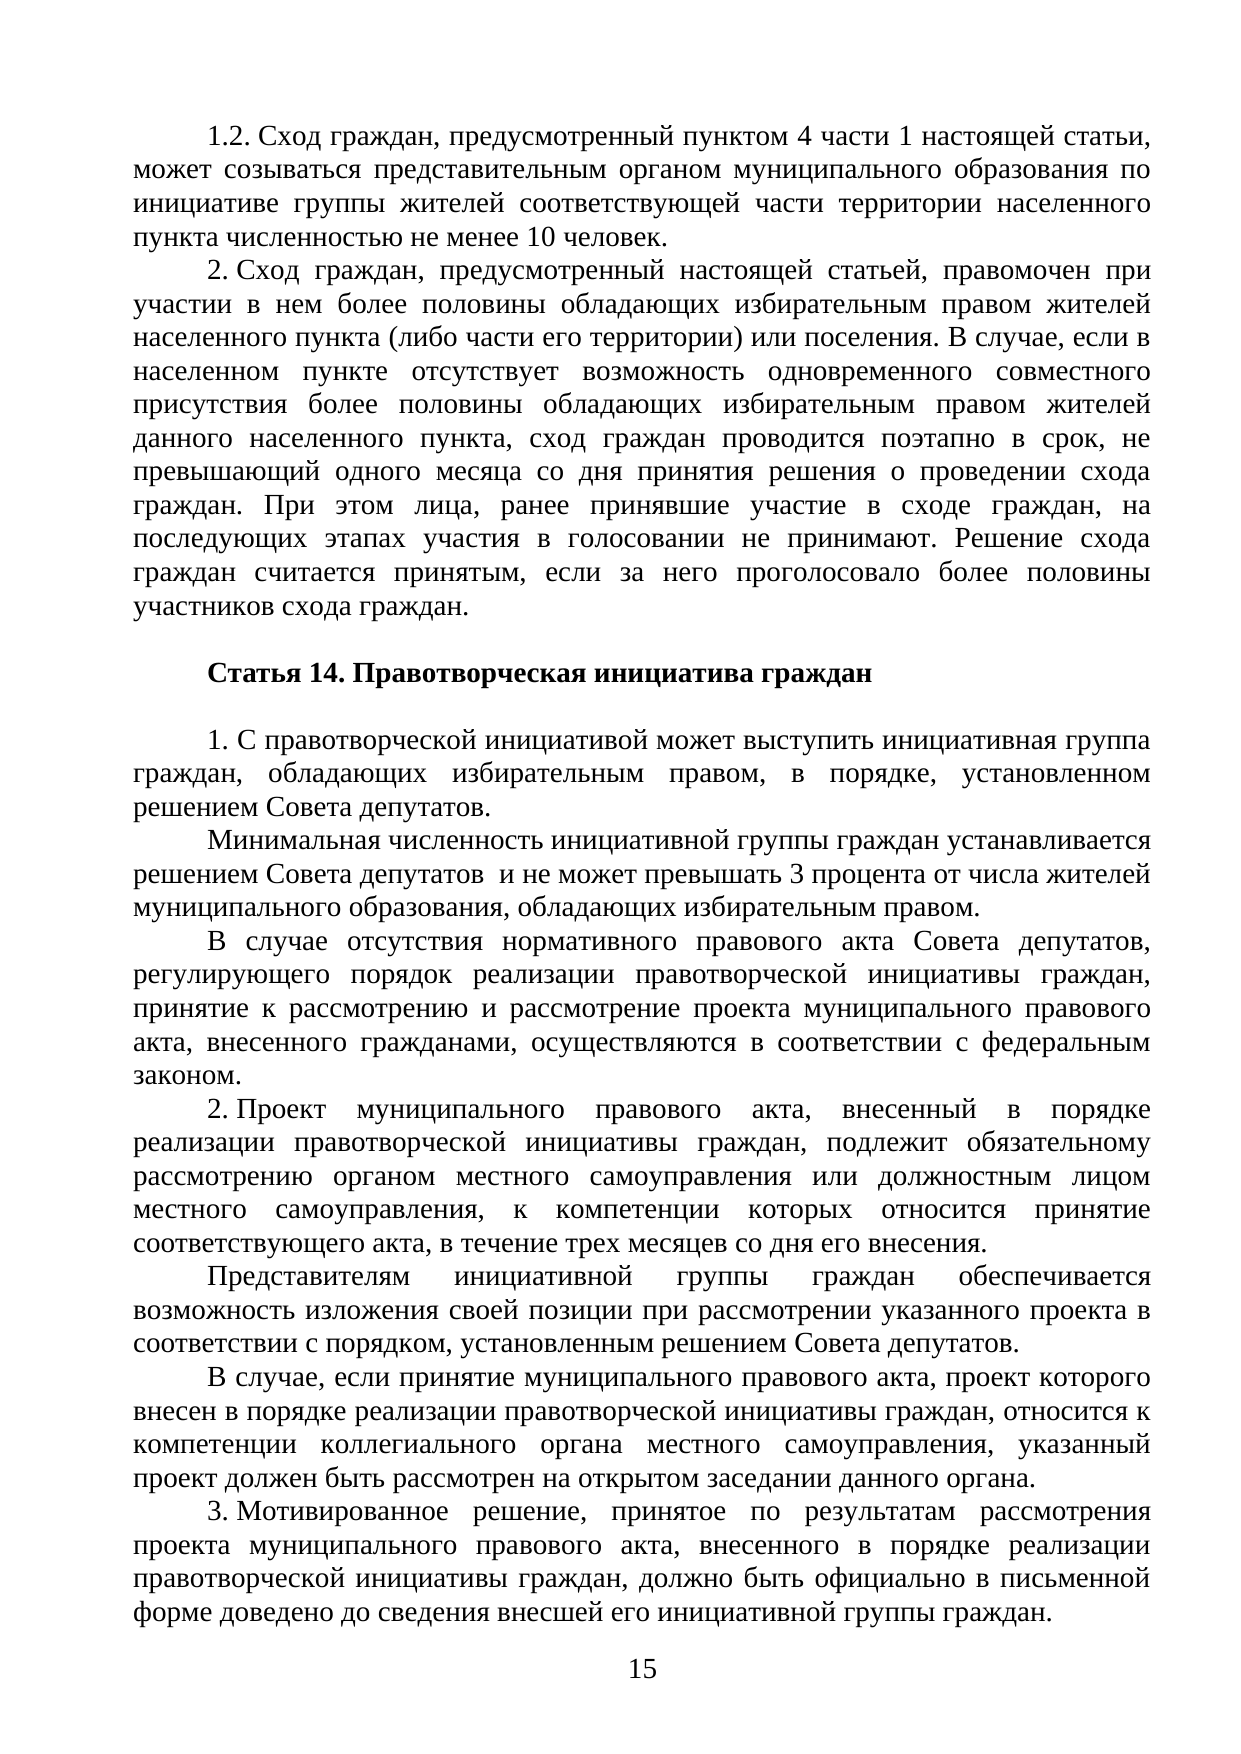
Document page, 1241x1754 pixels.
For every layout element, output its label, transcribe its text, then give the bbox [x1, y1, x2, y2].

text В случае, если принятие муниципального правового акта, проект которого внесен в порядке реализации правотворческой инициативы граждан, относится к компетенции коллегиального органа местного самоуправления, указанный проект должен быть рассмотрен на открытом заседании данного органа. [133, 1359, 1152, 1493]
text 3. Мотивированное решение, принятое по результатам рассмотрения проекта муниципального правового акта, внесенного в порядке реализации правотворческой инициативы граждан, должно быть официально в письменной форме доведено до сведения внесшей его инициативной группы граждан. [133, 1493, 1152, 1627]
text Представителям инициативной группы граждан обеспечивается возможность изложения своей позиции при рассмотрении указанного проекта в соответствии с порядком, установленным решением Совета депутатов. [133, 1258, 1152, 1359]
text Минимальная численность инициативной группы граждан устанавливается решением Совета депутатов и не может превышать 3 процента от числа жителей муниципального образования, обладающих избирательным правом. [133, 822, 1152, 923]
text Статья 14. Правотворческая инициатива граждан [133, 655, 1152, 688]
text 1. С правотворческой инициативой может выступить инициативная группа граждан, обладающих избирательным правом, в порядке, установленном решением Совета депутатов. [133, 722, 1152, 822]
text 1.2. Сход граждан, предусмотренный пунктом 4 части 1 настоящей статьи, может созываться представительным органом муниципального образования по инициативе группы жителей соответствующей части территории населенного пункта численностью не менее 10 человек. [133, 118, 1152, 252]
text В случае отсутствия нормативного правового акта Совета депутатов, регулирующего порядок реализации правотворческой инициативы граждан, принятие к рассмотрению и рассмотрение проекта муниципального правового акта, внесенного гражданами, осуществляются в соответствии с федеральным законом. [133, 923, 1152, 1091]
text 2. Сход граждан, предусмотренный настоящей статьей, правомочен при участии в нем более половины обладающих избирательным правом жителей населенного пункта (либо части его территории) или поселения. В случае, если в населенном пункте отсутствует возможность одновременного совместного присутствия более половины обладающих избирательным правом жителей данного населенного пункта, сход граждан проводится поэтапно в срок, не превышающий одного месяца со дня принятия решения о проведении схода граждан. При этом лица, ранее принявшие участие в сходе граждан, на последующих этапах участия в голосовании не принимают. Решение схода граждан считается принятым, если за него проголосовало более половины участников схода граждан. [133, 252, 1152, 621]
text 2. Проект муниципального правового акта, внесенный в порядке реализации правотворческой инициативы граждан, подлежит обязательному рассмотрению органом местного самоуправления или должностным лицом местного самоуправления, к компетенции которых относится принятие соответствующего акта, в течение трех месяцев со дня его внесения. [133, 1091, 1152, 1258]
